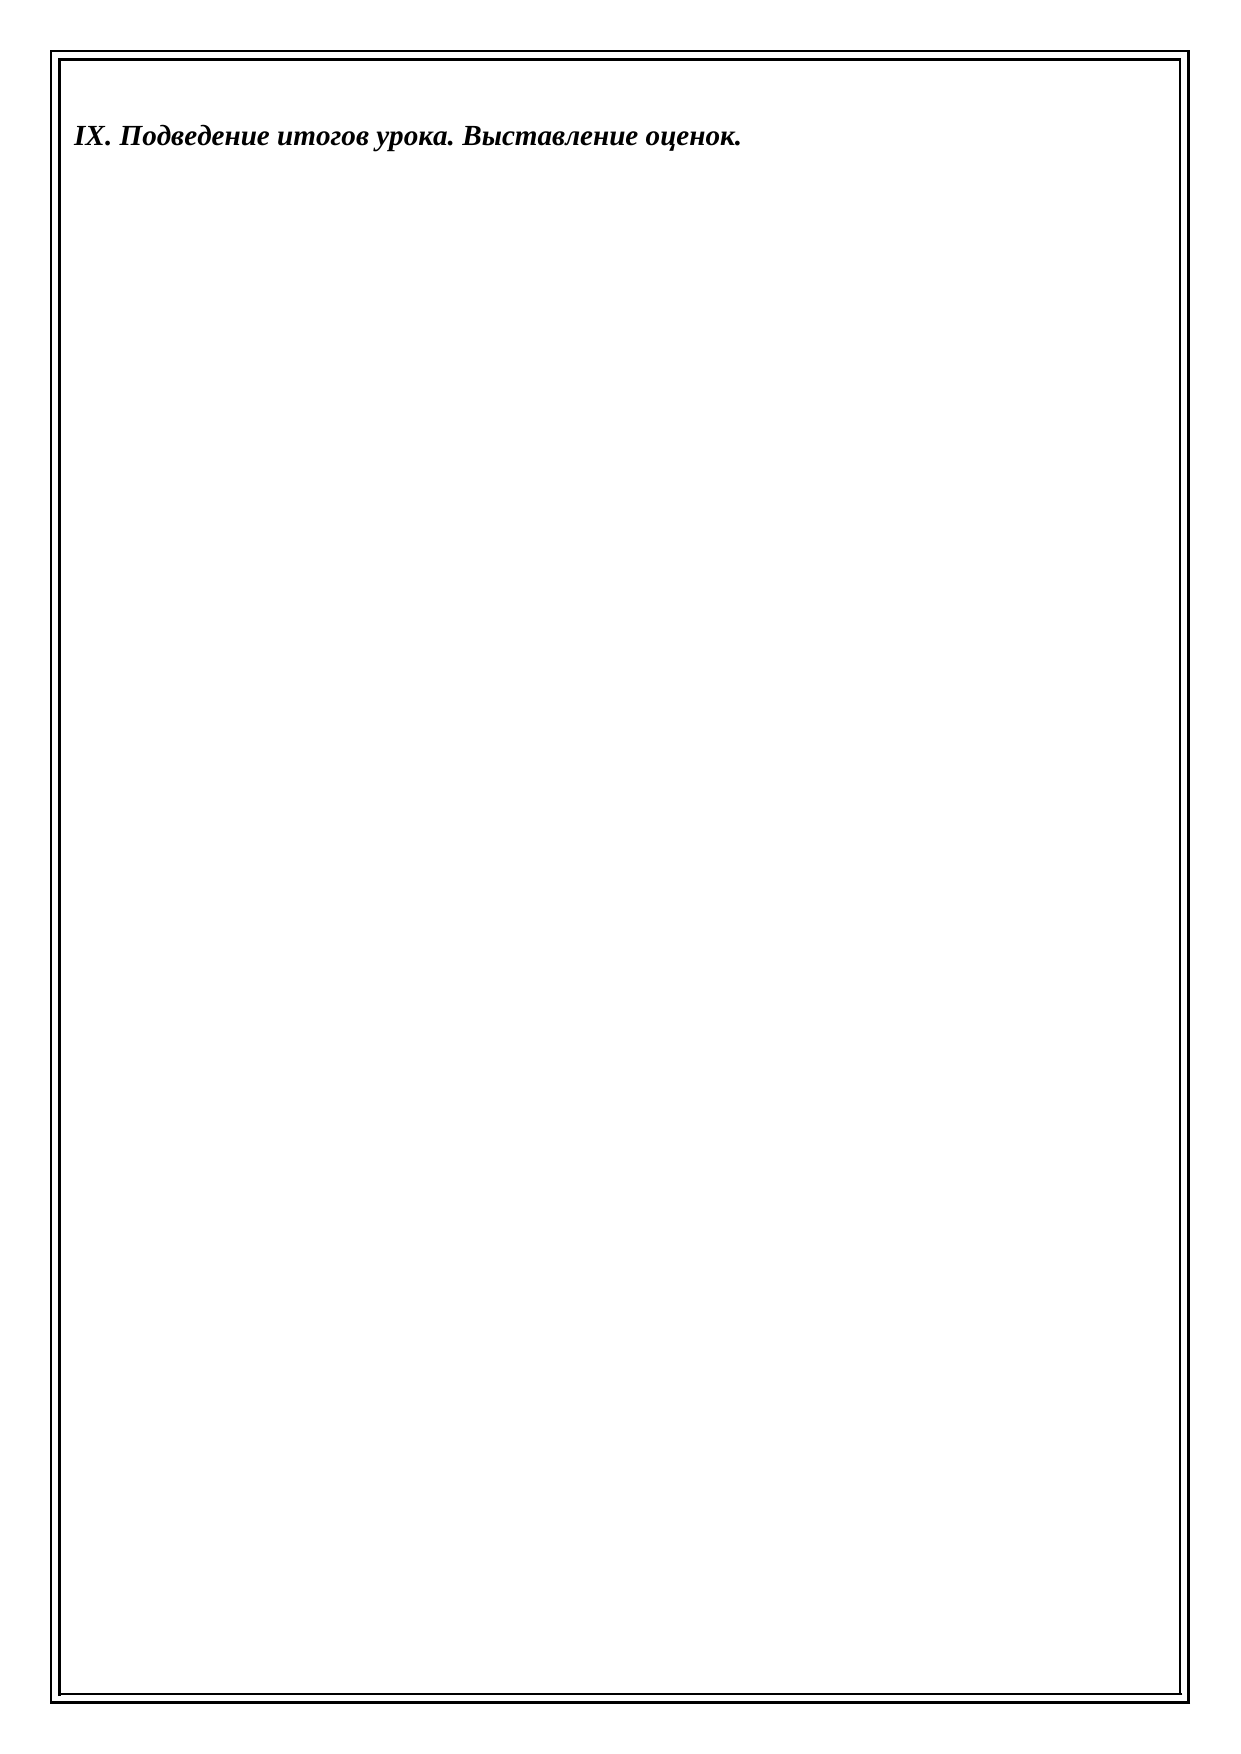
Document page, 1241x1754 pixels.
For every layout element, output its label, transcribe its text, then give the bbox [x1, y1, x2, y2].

text IX. Подведение итогов урока. Выставление оценок. [74, 118, 1152, 152]
